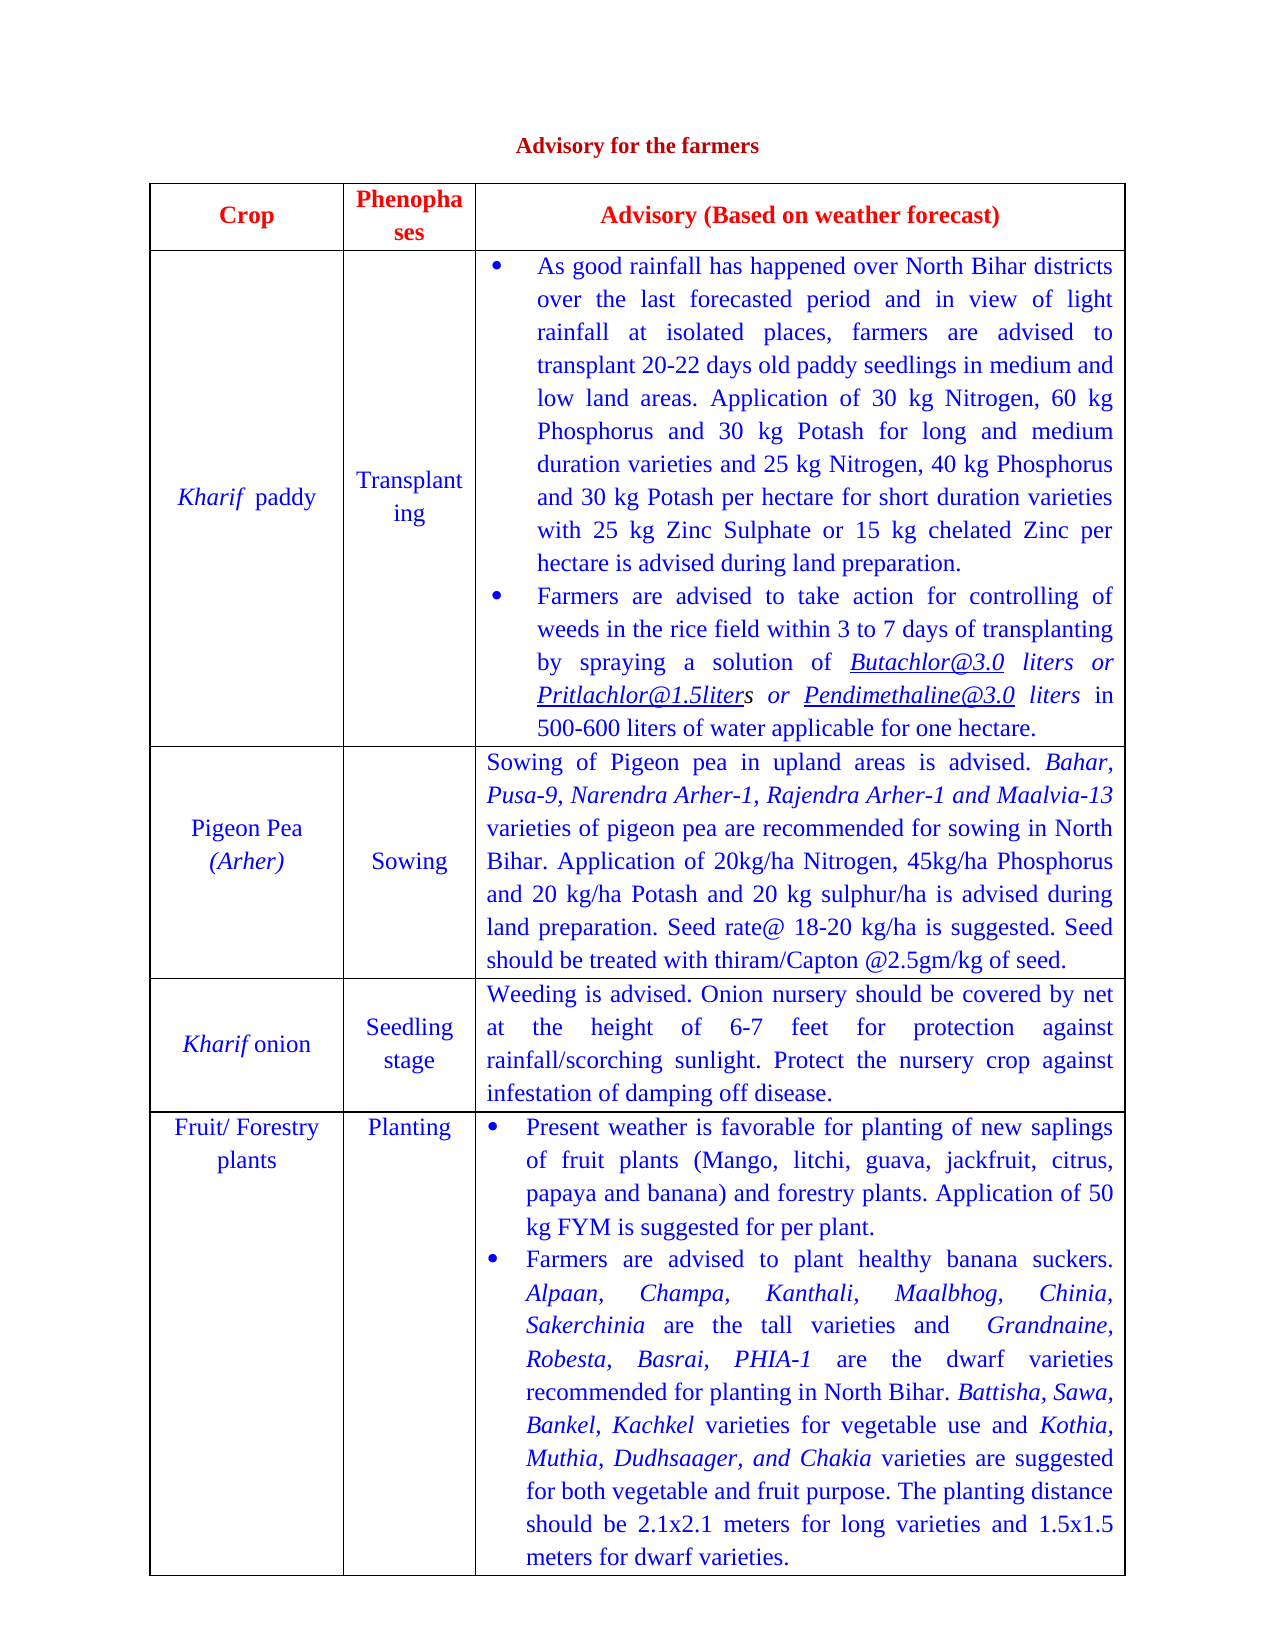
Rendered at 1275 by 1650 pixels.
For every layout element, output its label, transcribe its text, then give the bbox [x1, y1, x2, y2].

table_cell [476, 1113, 1124, 1575]
table_cell Planting [344, 1113, 475, 1575]
table_cell Transplanting [344, 251, 475, 746]
text Advisory for the farmers [150, 132, 1125, 158]
table_cell Pigeon Pea (Arher) [151, 747, 343, 978]
table_cell Sowing of Pigeon pea in upland areas is advised. Bahar, Pusa-9, Narendra Arher-1, Rajendra Arher-1 and Maalvia-13 varieties of pigeon pea are recommended for sowing in North Bihar. Application of 20kg/ha Nitrogen, 45kg/ha Phosphorus and 20 kg/ha Potash and 20 kg sulphur/ha is advised during land preparation. Seed rate@ 18-20 kg/ha is suggested. Seed should be treated with thiram/Capton @2.5gm/kg of seed. [476, 747, 1124, 978]
table_header Phenophases [344, 184, 475, 250]
table_cell Kharif onion [151, 979, 343, 1111]
table_cell Seedling stage [344, 979, 475, 1111]
table_cell Weeding is advised. Onion nursery should be covered by net at the height of 6-7 feet for protection against rainfall/scorching sunlight. Protect the nursery crop against infestation of damping off disease. [476, 979, 1124, 1111]
table_cell Kharif paddy [151, 251, 343, 746]
table_header Advisory (Based on weather forecast) [476, 184, 1124, 250]
table_cell As good rainfall has happened over North Bihar districts over the last forecasted period and in view of light rainfall at isolated places, farmers are advised to transplant 20-22 days old paddy seedlings in medium and low land areas. Application of 30 kg Nitrogen, 60 kg Phosphorus and 30 kg Potash for long and medium duration varieties and 25 kg Nitrogen, 40 kg Phosphorus and 30 kg Potash per hectare for short duration varieties with 25 kg Zinc Sulphate or 15 kg chelated Zinc per hectare is advised during land preparation. Farmers are advised to take action for controlling of weeds in the rice field within 3 to 7 days of transplanting by spraying a solution of Butachlor@3.0 liters or Pritlachlor@1.5liters or Pendimethaline@3.0 liters in 500-600 liters of water applicable for one hectare. [476, 251, 1124, 746]
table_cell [151, 1113, 343, 1575]
table_header Crop [151, 184, 343, 250]
table_cell Sowing [344, 747, 475, 978]
